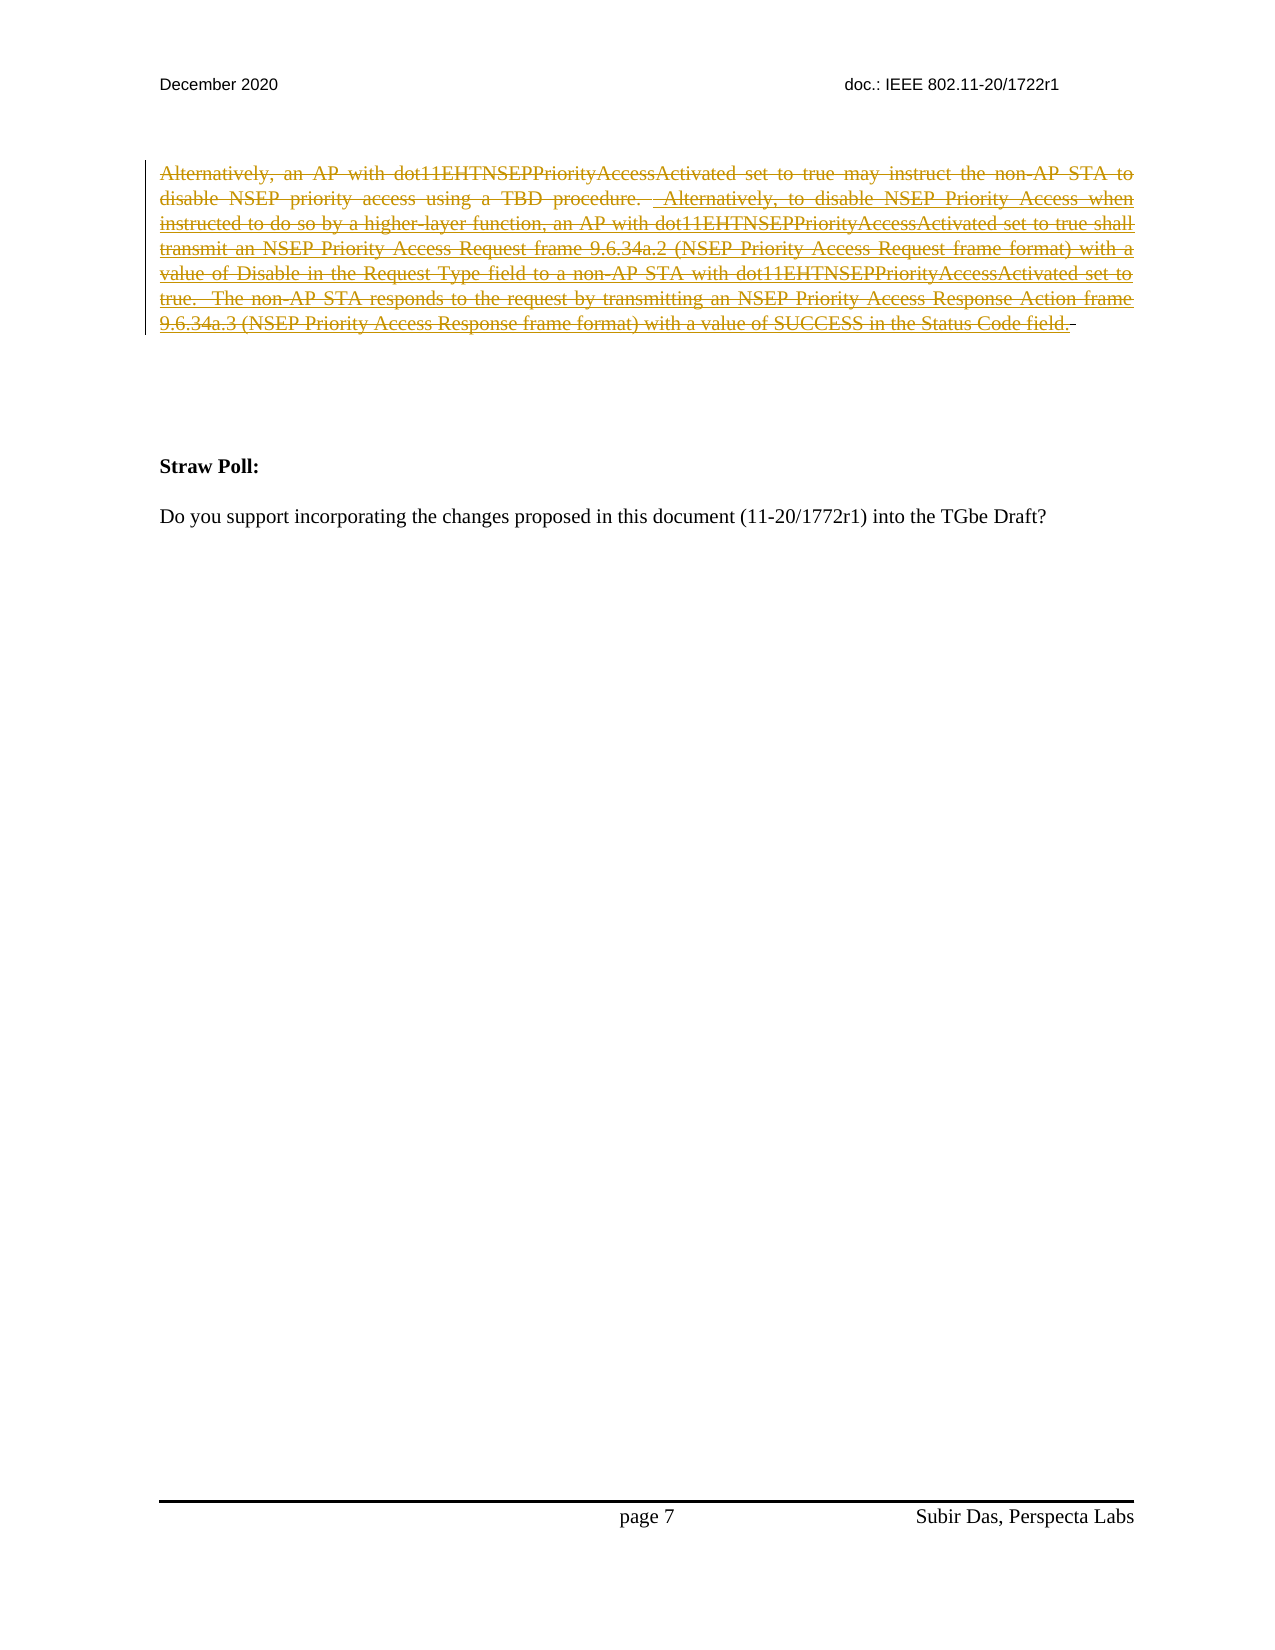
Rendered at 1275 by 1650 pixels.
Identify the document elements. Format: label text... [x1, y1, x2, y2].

text Do you support incorporating the changes proposed in this document (11-20/1772r1) into the TGbe Draft? [159, 503, 1134, 528]
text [159, 160, 1134, 174]
text Straw Poll: [159, 453, 1134, 478]
